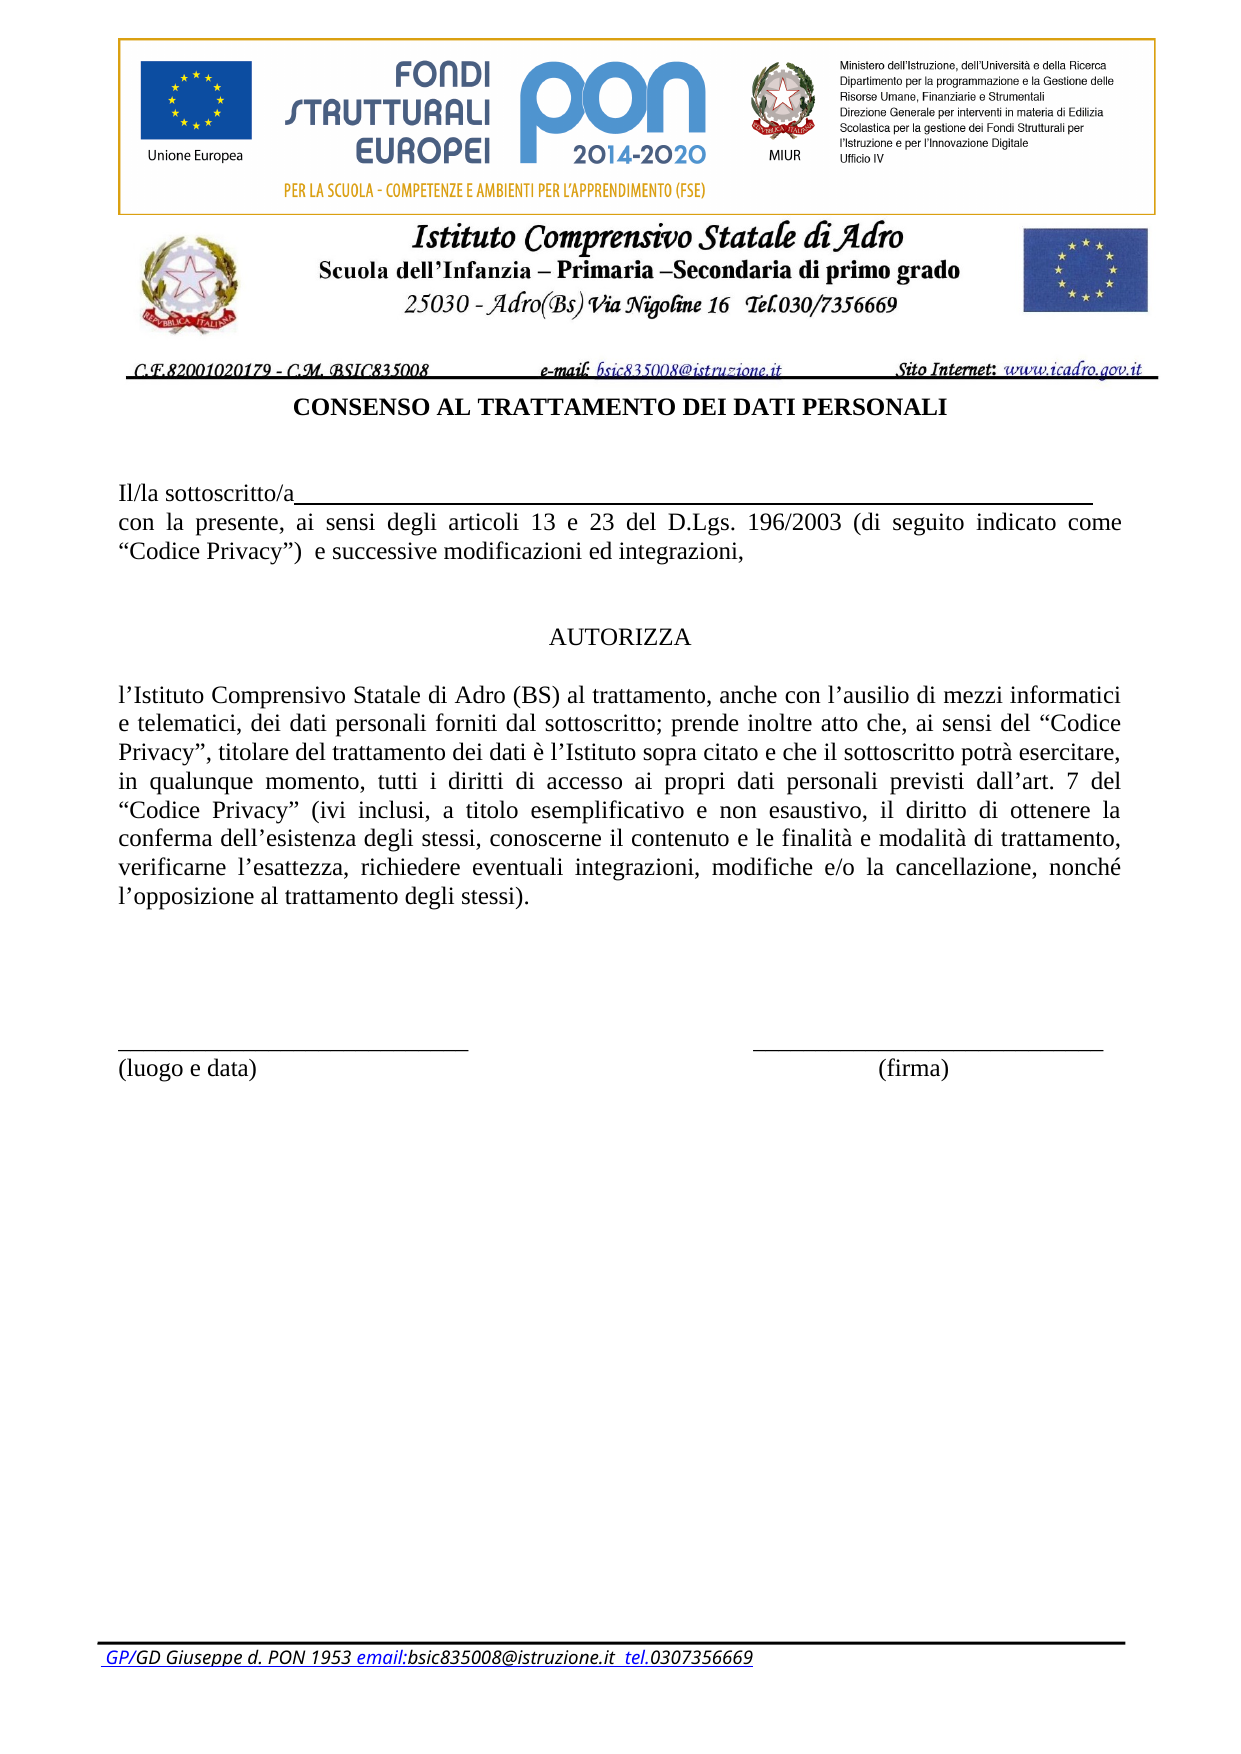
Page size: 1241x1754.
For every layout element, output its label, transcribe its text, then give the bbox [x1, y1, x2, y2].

text CONSENSO AL TRATTAMENTO DEI DATI PERSONALI [118, 393, 1122, 421]
text l’Istituto Comprensivo Statale di Adro (BS) al trattamento, anche con l’ausilio di mezzi informatici e telematici, dei dati personali forniti dal sottoscritto; prende inoltre atto che, ai sensi del “Codice Privacy”, titolare del trattamento dei dati è l’Istituto sopra citato e che il sottoscritto potrà esercitare, in qualunque momento, tutti i diritti di accesso ai propri dati personali previsti dall’art. 7 del “Codice Privacy” (ivi inclusi, a titolo esemplificativo e non esaustivo, il diritto di ottenere la conferma dell’esistenza degli stessi, conoscerne il contenuto e le finalità e modalità di trattamento, verificarne l’esattezza, richiedere eventuali integrazioni, modifiche e/o la cancellazione, nonché l’opposizione al trattamento degli stessi). [118, 680, 1122, 910]
text Il/la sottoscritto/a [118, 478, 1122, 507]
text (luogo e data) (firma) [118, 1053, 1122, 1082]
subtitle AUTORIZZA [118, 622, 1122, 651]
picture [118, 38, 1169, 393]
text ____________________________ ____________________________ [118, 1025, 1122, 1053]
text con la presente, ai sensi degli articoli 13 e 23 del D.Lgs. 196/2003 (di seguito indicato come “Codice Privacy”) e successive modificazioni ed integrazioni, [118, 507, 1122, 565]
